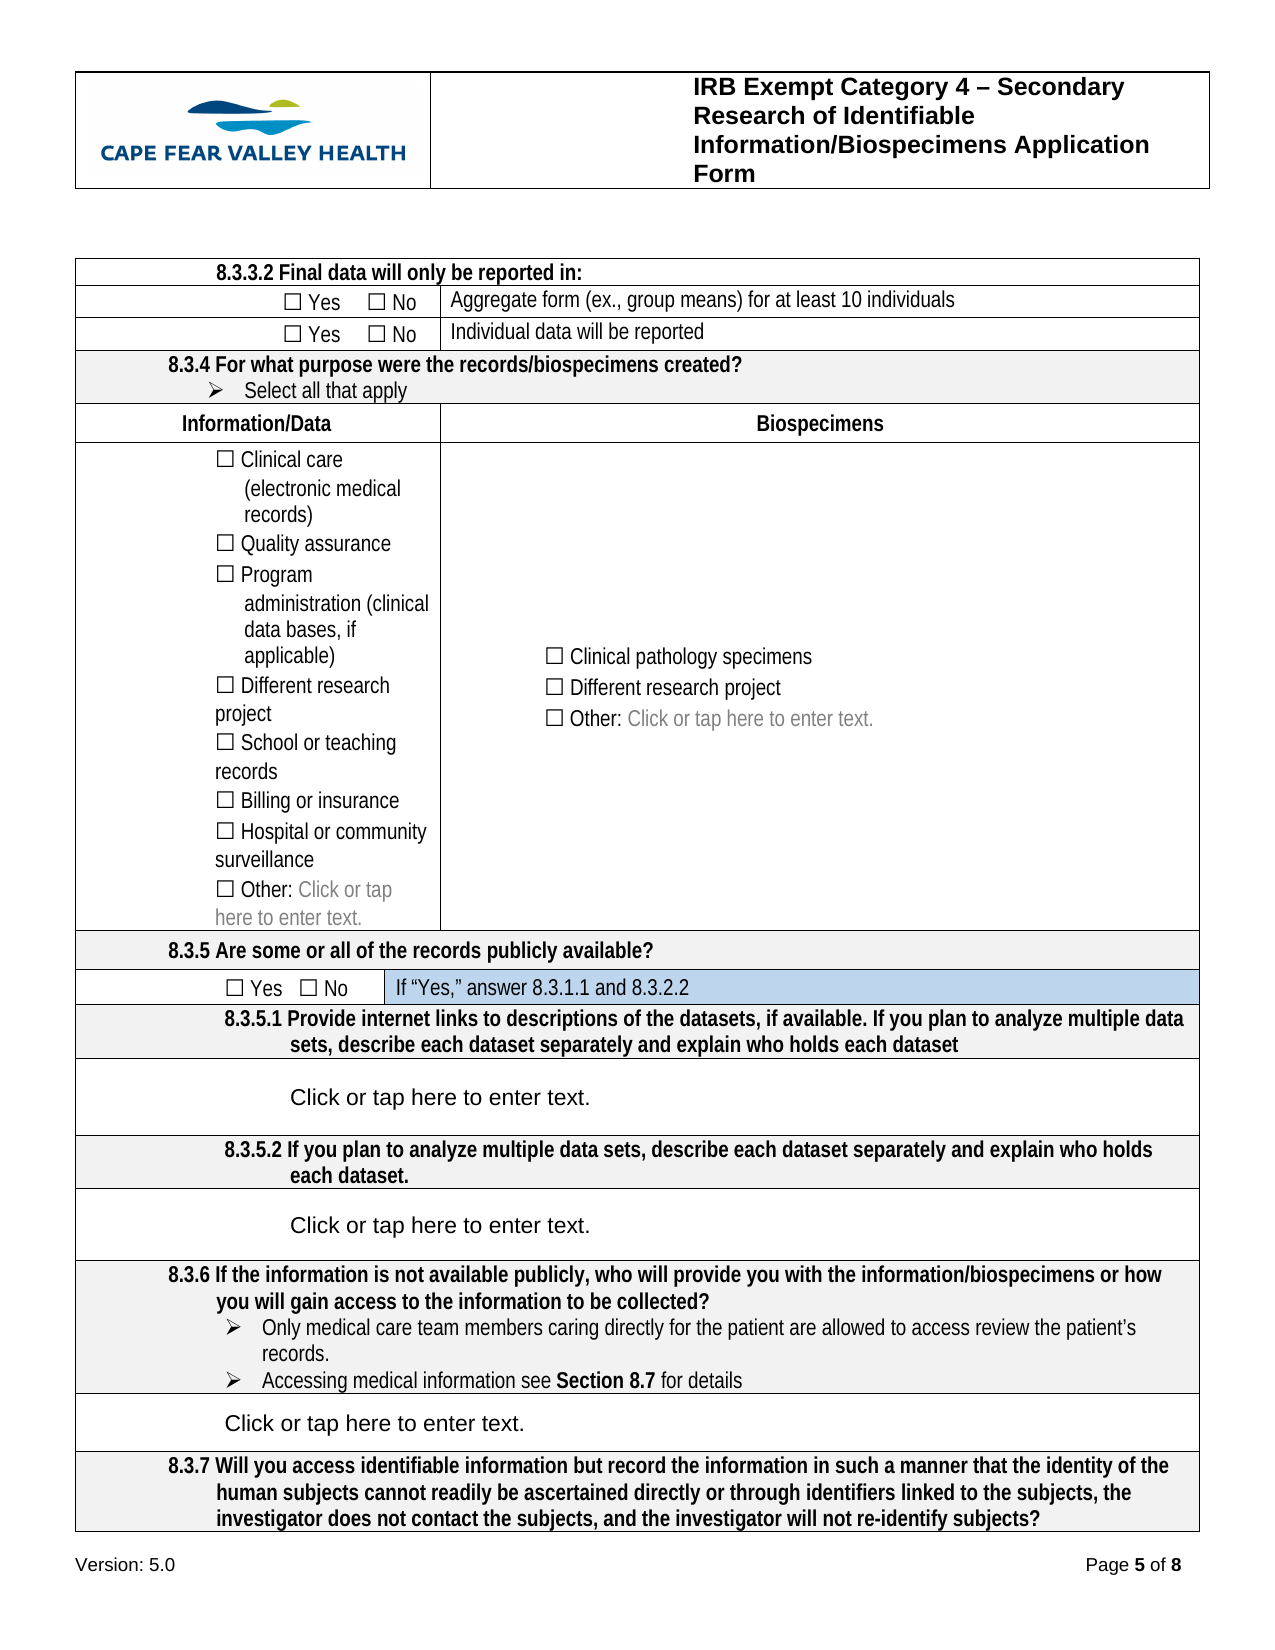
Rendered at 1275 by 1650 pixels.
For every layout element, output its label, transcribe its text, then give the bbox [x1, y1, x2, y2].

table_cell 8.3.5 Are some or all of the records publicly available? [76, 931, 1199, 969]
table_cell Clinical care (electronic medical records) Quality assurance Program administration (clinical data bases, if applicable) Different research project School or teaching records Billing or insurance Hospital or community surveillance Other: [76, 443, 440, 930]
table_cell Individual data will be reported [441, 318, 1199, 349]
table_cell Yes No [76, 970, 384, 1004]
table_cell Yes No [76, 286, 440, 317]
table_cell Biospecimens [441, 404, 1199, 442]
table_cell 8.3.5.2 If you plan to analyze multiple data sets, describe each dataset separately and explain who holds each dataset. [76, 1136, 1199, 1188]
table_cell 8.3.4 For what purpose were the records/biospecimens created? Select all that apply [76, 351, 1199, 403]
table_cell 8.3.5.1 Provide internet links to descriptions of the datasets, if available. If you plan to analyze multiple data sets, describe each dataset separately and explain who holds each dataset [76, 1005, 1199, 1058]
table_cell Yes No [76, 318, 440, 349]
table_cell Aggregate form (ex., group means) for at least 10 individuals [441, 286, 1199, 317]
table_cell If “Yes,” answer 8.3.1.1 and 8.3.2.2 [385, 970, 1199, 1004]
table_cell Information/Data [76, 404, 440, 442]
table_header 8.3.3.2 Final data will only be reported in: [76, 259, 1199, 285]
table_cell 8.3.6 If the information is not available publicly, who will provide you with the information/biospecimens or how you will gain access to the information to be collected? Only medical care team members caring directly for the patient are allowed to access review the patient’s records. Accessing medical information see Section 8.7 for details [76, 1261, 1199, 1393]
table_cell [76, 1059, 1199, 1134]
table_cell Clinical pathology specimens Different research project Other: [441, 443, 1199, 930]
table_cell [76, 1189, 1199, 1260]
picture [86, 84, 419, 176]
